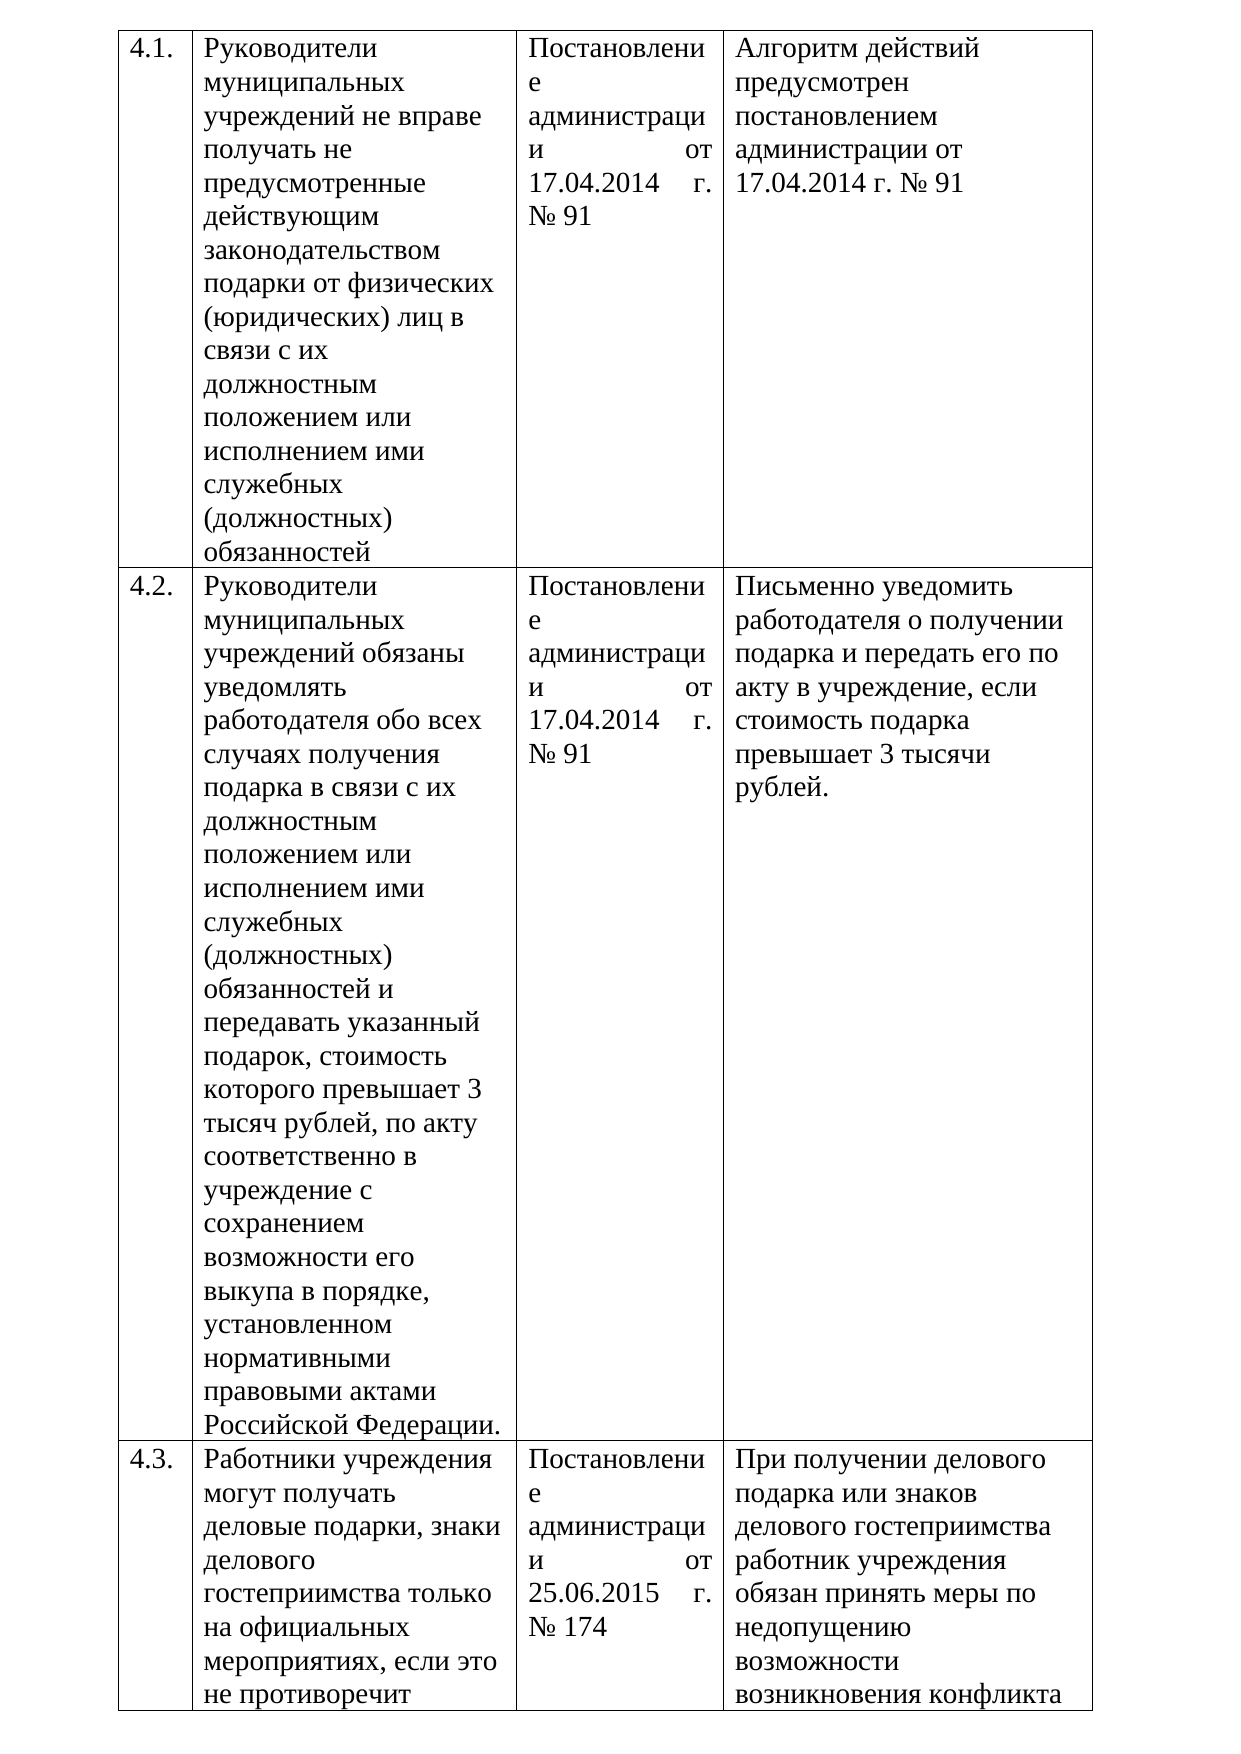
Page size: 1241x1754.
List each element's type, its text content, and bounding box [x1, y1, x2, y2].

table_cell Алгоритм действий предусмотрен постановлением администрации от 17.04.2014 г. № 91 [724, 31, 1092, 567]
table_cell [724, 1441, 1092, 1710]
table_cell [193, 1441, 516, 1710]
table_cell 4.2. [119, 568, 192, 1440]
table_cell Руководители муниципальных учреждений обязаны уведомлять работодателя обо всех случаях получения подарка в связи с их должностным положением или исполнением ими служебных (должностных) обязанностей и передавать указанный подарок, стоимость которого превышает 3 тысяч рублей, по акту соответственно в учреждение с сохранением возможности его выкупа в порядке, установленном нормативными правовыми актами Российской Федерации. [193, 568, 516, 1440]
table_cell 4.1. [119, 31, 192, 567]
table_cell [517, 1441, 723, 1710]
table_cell Постановление администрации от 17.04.2014 г. № 91 [517, 31, 723, 567]
table_cell Постановление администрации от 17.04.2014 г. № 91 [517, 568, 723, 1440]
table_cell Руководители муниципальных учреждений не вправе получать не предусмотренные действующим законодательством подарки от физических (юридических) лиц в связи с их должностным положением или исполнением ими служебных (должностных) обязанностей [193, 31, 516, 567]
table_cell 4.3. [119, 1441, 192, 1710]
table_cell Письменно уведомить работодателя о получении подарка и передать его по акту в учреждение, если стоимость подарка превышает 3 тысячи рублей. [724, 568, 1092, 1440]
